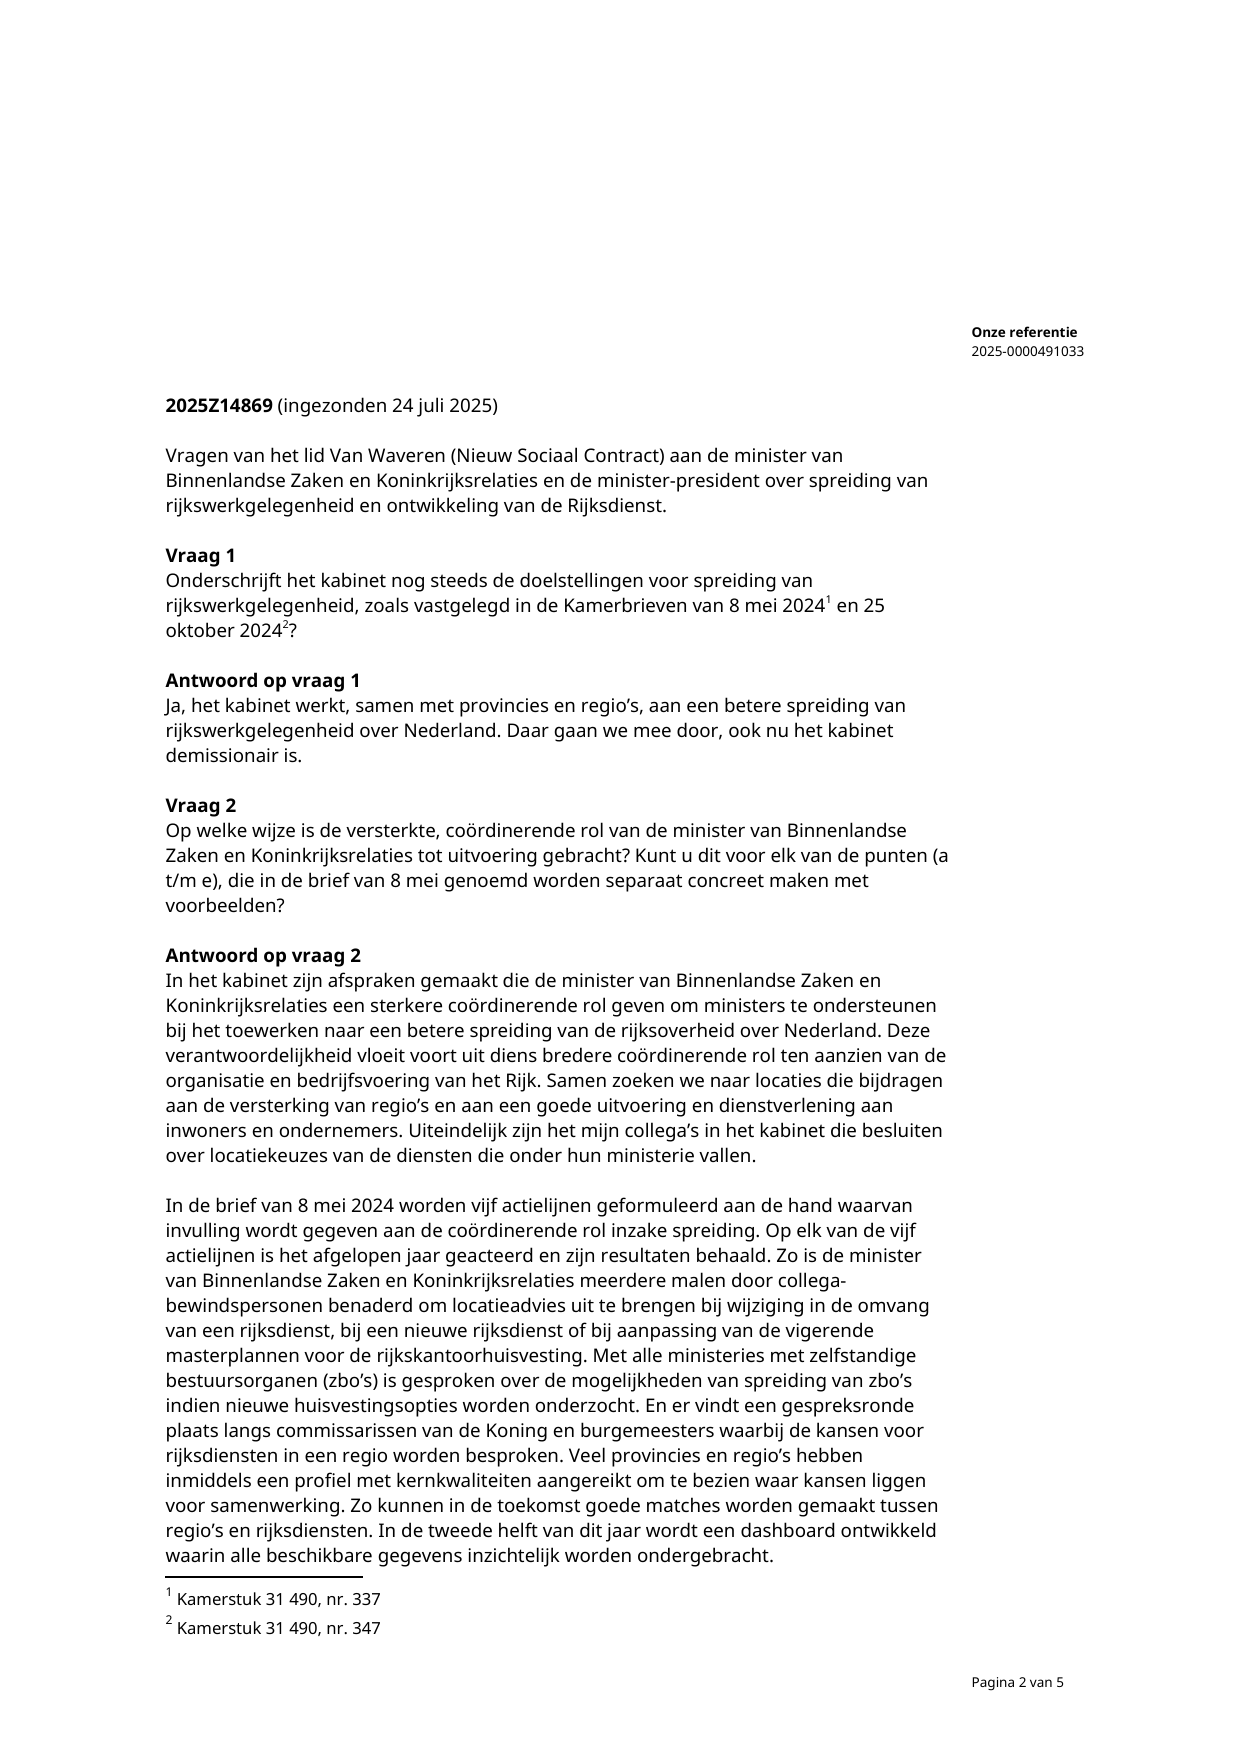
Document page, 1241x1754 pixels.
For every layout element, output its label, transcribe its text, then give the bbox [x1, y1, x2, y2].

text In het kabinet zijn afspraken gemaakt die de minister van Binnenlandse Zaken en Koninkrijksrelaties een sterkere coördinerende rol geven om ministers te ondersteunen bij het toewerken naar een betere spreiding van de rijksoverheid over Nederland. Deze verantwoordelijkheid vloeit voort uit diens bredere coördinerende rol ten aanzien van de organisatie en bedrijfsvoering van het Rijk. Samen zoeken we naar locaties die bijdragen aan de versterking van regio’s en aan een goede uitvoering en dienstverlening aan inwoners en ondernemers. Uiteindelijk zijn het mijn collega’s in het kabinet die besluiten over locatiekeuzes van de diensten die onder hun ministerie vallen. [165, 967, 951, 1167]
text In de brief van 8 mei 2024 worden vijf actielijnen geformuleerd aan de hand waarvan invulling wordt gegeven aan de coördinerende rol inzake spreiding. Op elk van de vijf actielijnen is het afgelopen jaar geacteerd en zijn resultaten behaald. Zo is de minister van Binnenlandse Zaken en Koninkrijksrelaties meerdere malen door collega-bewindspersonen benaderd om locatieadvies uit te brengen bij wijziging in de omvang van een rijksdienst, bij een nieuwe rijksdienst of bij aanpassing van de vigerende masterplannen voor de rijkskantoorhuisvesting. Met alle ministeries met zelfstandige bestuursorganen (zbo’s) is gesproken over de mogelijkheden van spreiding van zbo’s indien nieuwe huisvestingsopties worden onderzocht. En er vindt een gespreksronde plaats langs commissarissen van de Koning en burgemeesters waarbij de kansen voor rijksdiensten in een regio worden besproken. Veel provincies en regio’s hebben inmiddels een profiel met kernkwaliteiten aangereikt om te bezien waar kansen liggen voor samenwerking. Zo kunnen in de toekomst goede matches worden gemaakt tussen regio’s en rijksdiensten. In de tweede helft van dit jaar wordt een dashboard ontwikkeld waarin alle beschikbare gegevens inzichtelijk worden ondergebracht. [165, 1192, 951, 1567]
text Antwoord op vraag 2 [165, 942, 951, 967]
text Op welke wijze is de versterkte, coördinerende rol van de minister van Binnenlandse Zaken en Koninkrijksrelaties tot uitvoering gebracht? Kunt u dit voor elk van de punten (a t/m e), die in de brief van 8 mei genoemd worden separaat concreet maken met voorbeelden? [165, 817, 951, 917]
text 2025Z14869 (ingezonden 24 juli 2025) [165, 392, 951, 417]
text Onderschrijft het kabinet nog steeds de doelstellingen voor spreiding van rijkswerkgelegenheid, zoals vastgelegd in de Kamerbrieven van 8 mei 2024 en 25 oktober 2024? [165, 567, 951, 642]
text Antwoord op vraag 1 [165, 667, 951, 692]
text Vraag 1 [165, 542, 951, 567]
text Vragen van het lid Van Waveren (Nieuw Sociaal Contract) aan de minister van Binnenlandse Zaken en Koninkrijksrelaties en de minister-president over spreiding van rijkswerkgelegenheid en ontwikkeling van de Rijksdienst. [165, 442, 951, 517]
text Vraag 2 [165, 792, 951, 817]
text Ja, het kabinet werkt, samen met provincies en regio’s, aan een betere spreiding van rijkswerkgelegenheid over Nederland. Daar gaan we mee door, ook nu het kabinet demissionair is. [165, 692, 951, 767]
